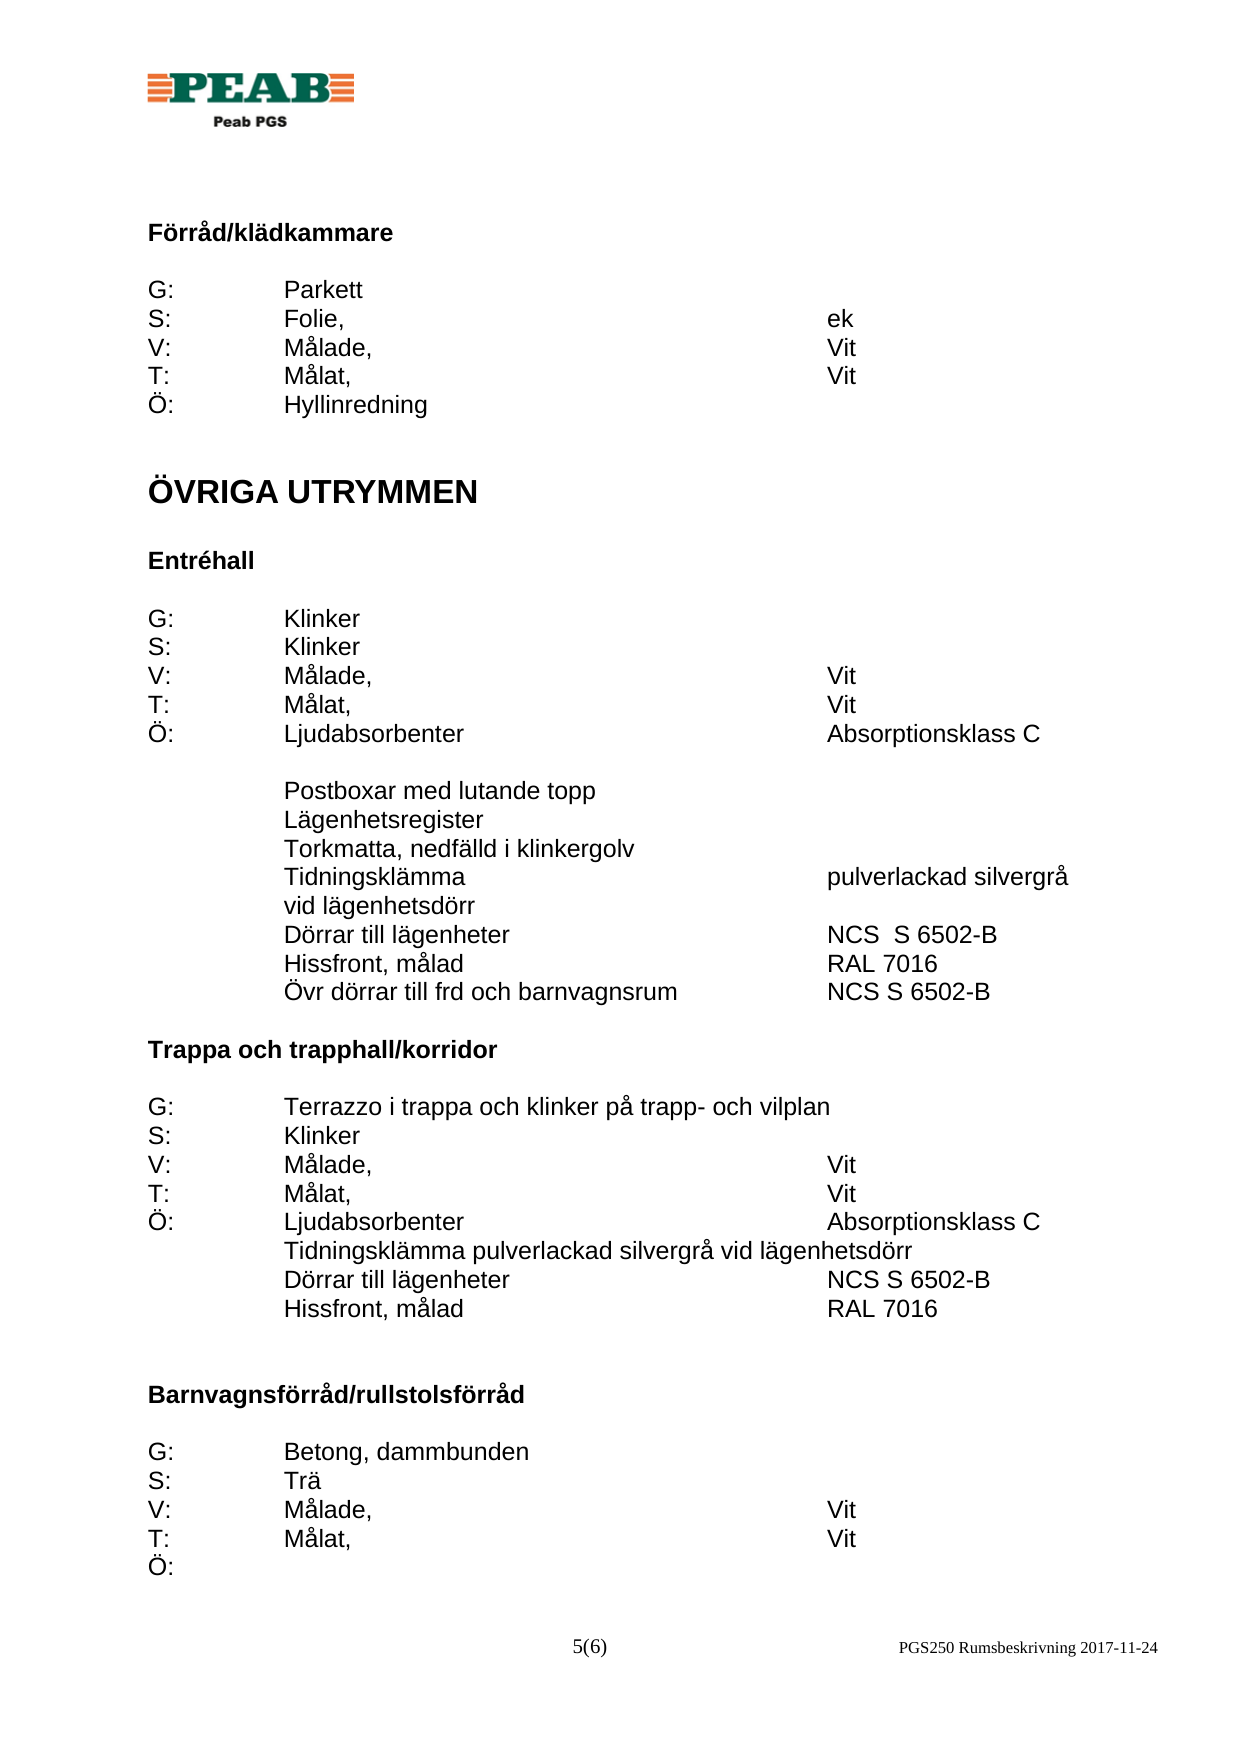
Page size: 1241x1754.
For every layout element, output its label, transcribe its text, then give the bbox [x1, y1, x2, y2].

text Trappa och trapphall/korridor [148, 1035, 1181, 1063]
text Övr dörrar till frd och barnvagnsrum NCS S 6502-B [148, 977, 1181, 1006]
text G: Betong, dammbunden [148, 1437, 1181, 1466]
text Barnvagnsförråd/rullstolsförråd [148, 1380, 1181, 1408]
text Ö: Hyllinredning [148, 390, 1181, 419]
text vid lägenhetsdörr [283, 891, 1181, 920]
text Torkmatta, nedfälld i klinkergolv [148, 833, 1181, 862]
subtitle ÖVRIGA UTRYMMEN [148, 473, 1181, 511]
text Postboxar med lutande topp [148, 776, 1181, 805]
text S: Klinker [148, 632, 1181, 661]
text S: Folie, ek [148, 304, 1181, 333]
text T: Målat, Vit [148, 361, 1181, 390]
text T: Målat, Vit [148, 1178, 1181, 1207]
picture [147, 73, 354, 127]
text Lägenhetsregister [148, 805, 1181, 833]
text Ö: Ljudabsorbenter Absorptionsklass C [148, 1207, 1181, 1236]
text V: Målade, Vit [148, 333, 1181, 361]
text V: Målade, Vit [148, 1495, 1181, 1523]
text S: Klinker [148, 1121, 1181, 1150]
text T: Målat, Vit [148, 1523, 1181, 1552]
text V: Målade, Vit [148, 661, 1181, 690]
text Tidningsklämma pulverlackad silvergrå [148, 862, 1181, 891]
text G: Terrazzo i trappa och klinker på trapp- och vilplan [148, 1092, 1181, 1121]
text S: Trä [148, 1466, 1181, 1495]
text V: Målade, Vit [148, 1150, 1181, 1178]
text G: Klinker [148, 603, 1181, 632]
text Förråd/klädkammare [148, 218, 1181, 275]
text G: Parkett [148, 275, 1181, 304]
text Dörrar till lägenheter NCS S 6502-B [148, 920, 1181, 948]
text Ö: Ljudabsorbenter Absorptionsklass C [148, 718, 1181, 747]
text Hissfront, målad RAL 7016 [148, 1293, 1181, 1322]
text T: Målat, Vit [148, 690, 1181, 718]
text Ö: [148, 1552, 1181, 1581]
text Entréhall [148, 546, 1181, 575]
text Dörrar till lägenheter NCS S 6502-B [148, 1265, 1181, 1293]
text Hissfront, målad RAL 7016 [148, 948, 1181, 977]
text Tidningsklämma pulverlackad silvergrå vid lägenhetsdörr [148, 1236, 1181, 1265]
